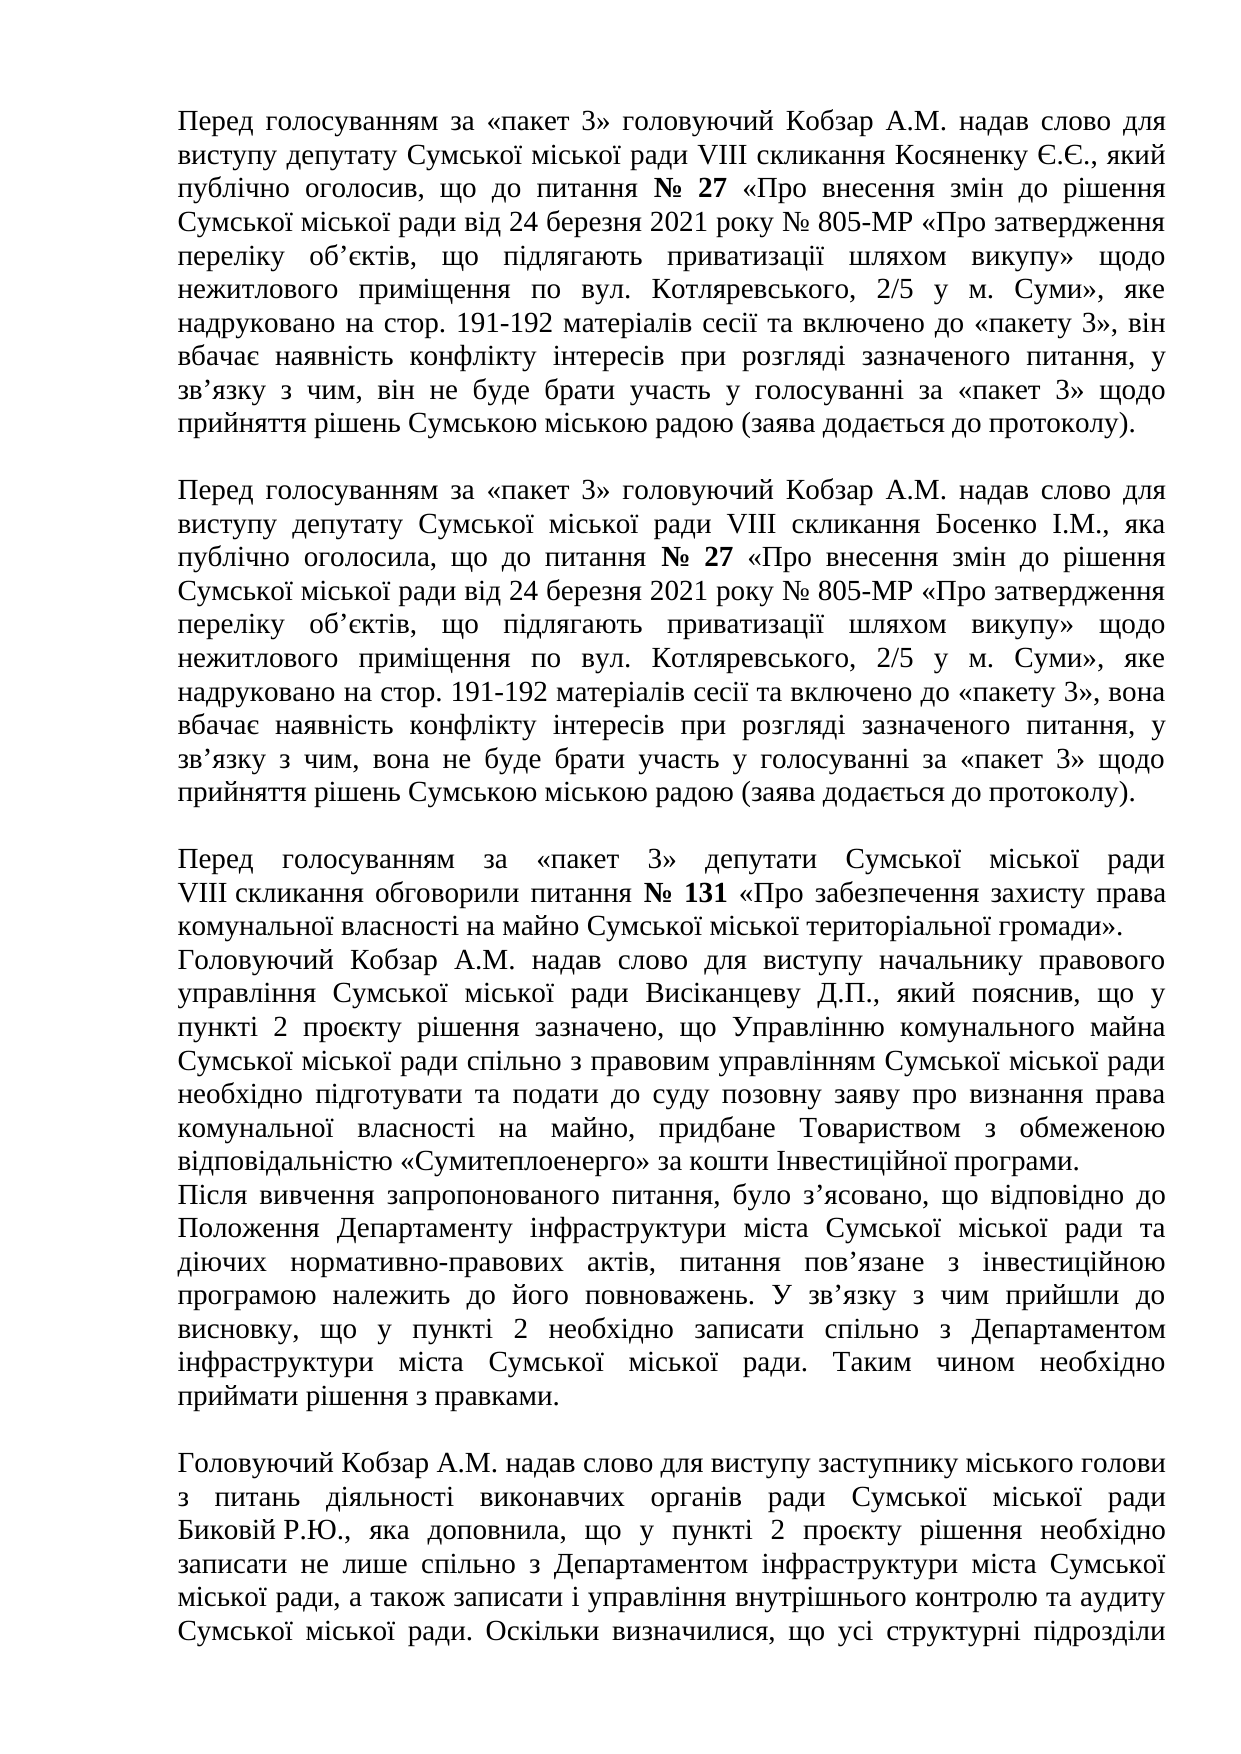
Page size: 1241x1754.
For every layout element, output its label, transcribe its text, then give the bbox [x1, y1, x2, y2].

text Перед голосуванням за «пакет 3» головуючий Кобзар А.М. надав слово для виступу депутату Сумської міської ради VIII скликання Босенко І.М., яка публічно оголосила, що до питання № 27 «Про внесення змін до рішення Сумської міської ради від 24 березня 2021 року № 805-МР «Про затвердження переліку об’єктів, що підлягають приватизації шляхом викупу» щодо нежитлового приміщення по вул. Котляревського, 2/5 у м. Суми», яке надруковано на стор. 191-192 матеріалів сесії та включено до «пакету 3», вона вбачає наявність конфлікту інтересів при розгляді зазначеного питання, у зв’язку з чим, вона не буде брати участь у голосуванні за «пакет 3» щодо прийняття рішень Сумською міською радою (заява додається до протоколу). [177, 472, 1167, 808]
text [177, 1445, 1167, 1646]
text Перед голосуванням за «пакет 3» головуючий Кобзар А.М. надав слово для виступу депутату Сумської міської ради VIII скликання Косяненку Є.Є., який публічно оголосив, що до питання № 27 «Про внесення змін до рішення Сумської міської ради від 24 березня 2021 року № 805-МР «Про затвердження переліку об’єктів, що підлягають приватизації шляхом викупу» щодо нежитлового приміщення по вул. Котляревського, 2/5 у м. Суми», яке надруковано на стор. 191-192 матеріалів сесії та включено до «пакету 3», він вбачає наявність конфлікту інтересів при розгляді зазначеного питання, у зв’язку з чим, він не буде брати участь у голосуванні за «пакет 3» щодо прийняття рішень Сумською міською радою (заява додається до протоколу). [177, 103, 1167, 439]
text Після вивчення запропонованого питання, було з’ясовано, що відповідно до Положення Департаменту інфраструктури міста Сумської міської ради та діючих нормативно-правових актів, питання пов’язане з інвестиційною програмою належить до його повноважень. У зв’язку з чим прийшли до висновку, що у пункті 2 необхідно записати спільно з Департаментом інфраструктури міста Сумської міської ради. Таким чином необхідно приймати рішення з правками. [177, 1177, 1167, 1412]
text Перед голосуванням за «пакет 3» депутати Сумської міської ради VIII скликання обговорили питання № 131 «Про забезпечення захисту права комунальної власності на майно Сумської міської територіальної громади». [177, 841, 1167, 942]
text Головуючий Кобзар А.М. надав слово для виступу начальнику правового управління Сумської міської ради Висіканцеву Д.П., який пояснив, що у пункті 2 проєкту рішення зазначено, що Управлінню комунального майна Сумської міської ради спільно з правовим управлінням Сумської міської ради необхідно підготувати та подати до суду позовну заяву про визнання права комунальної власності на майно, придбане Товариством з обмеженою відповідальністю «Сумитеплоенерго» за кошти Інвестиційної програми. [177, 942, 1167, 1177]
